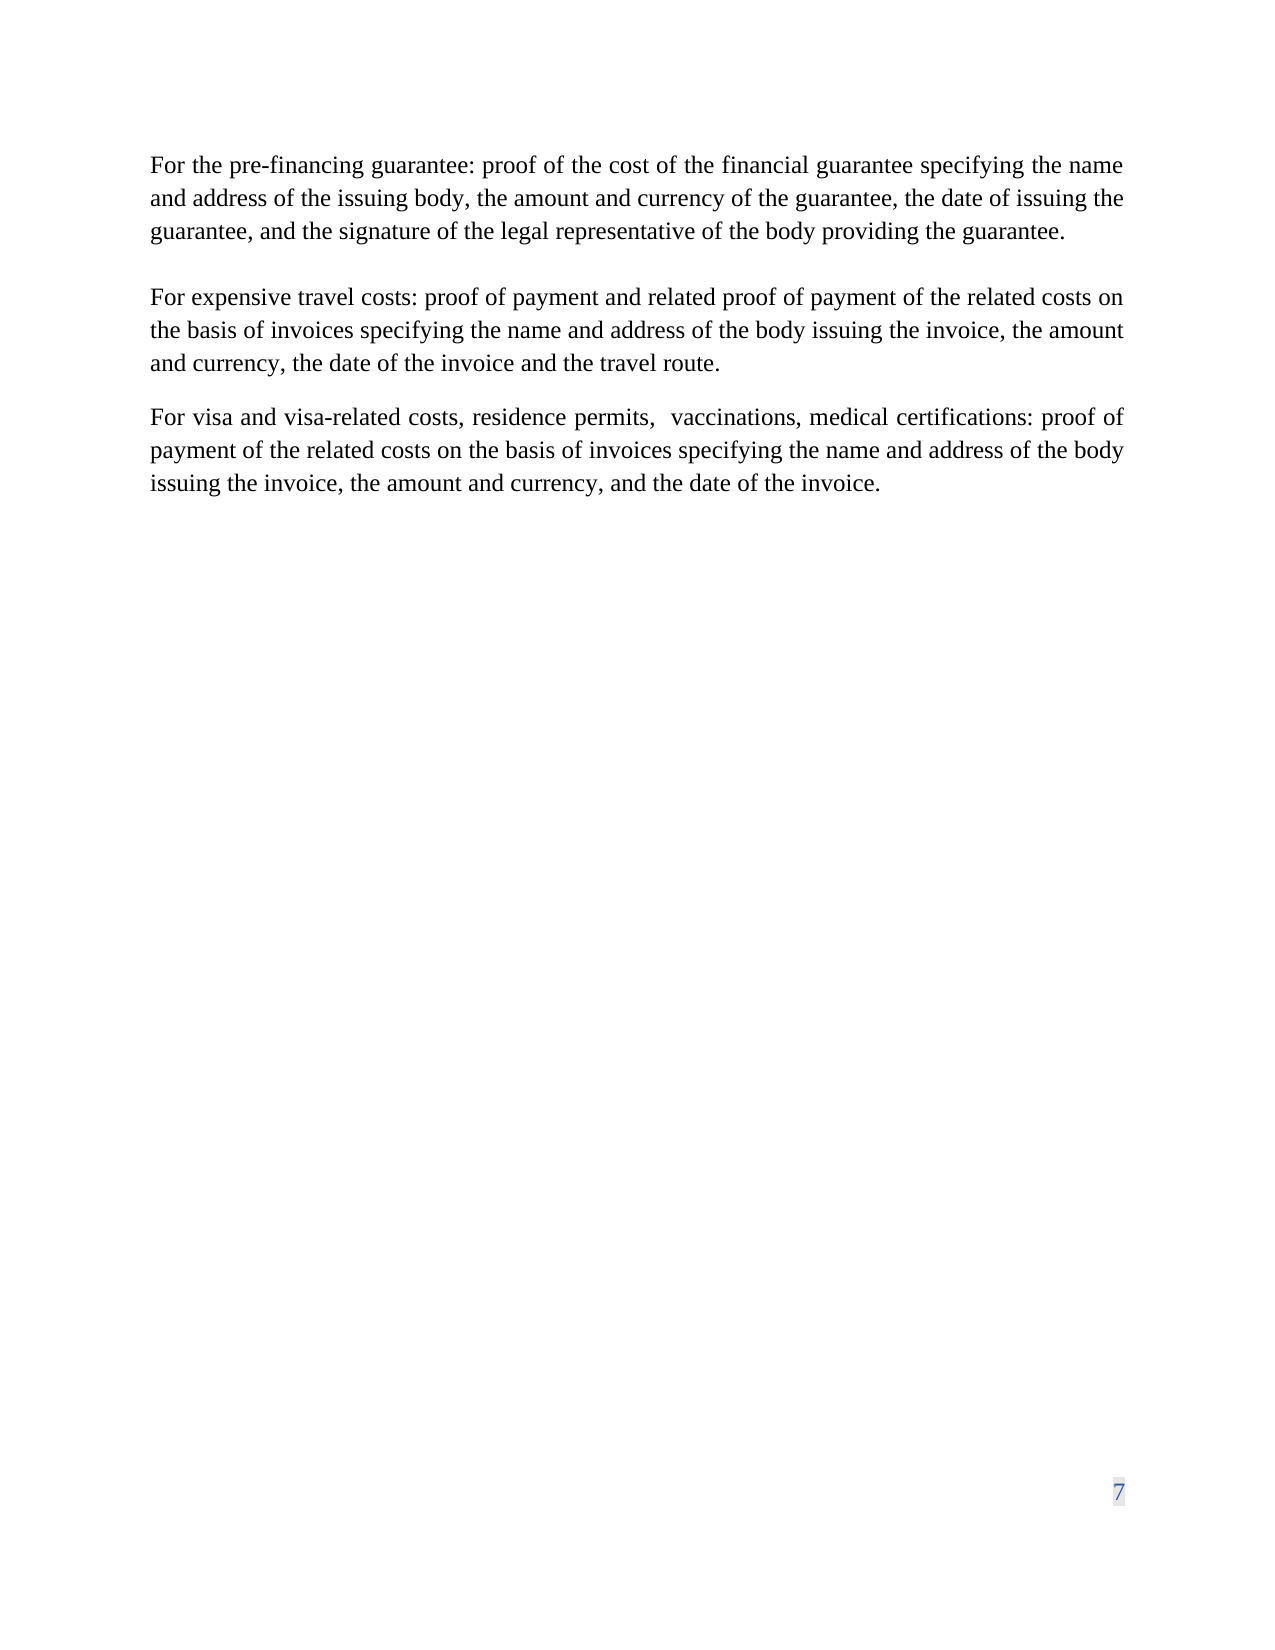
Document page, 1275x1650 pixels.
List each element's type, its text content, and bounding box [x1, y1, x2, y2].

text For expensive travel costs: proof of payment and related proof of payment of the related costs on the basis of invoices specifying the name and address of the body issuing the invoice, the amount and currency, the date of the invoice and the travel route. [150, 282, 1125, 377]
text For visa and visa-related costs, residence permits, vaccinations, medical certifications: proof of payment of the related costs on the basis of invoices specifying the name and address of the body issuing the invoice, the amount and currency, and the date of the invoice. [150, 402, 1125, 497]
text For the pre-financing guarantee: proof of the cost of the financial guarantee specifying the name and address of the issuing body, the amount and currency of the guarantee, the date of issuing the guarantee, and the signature of the legal representative of the body providing the guarantee. [150, 150, 1125, 245]
